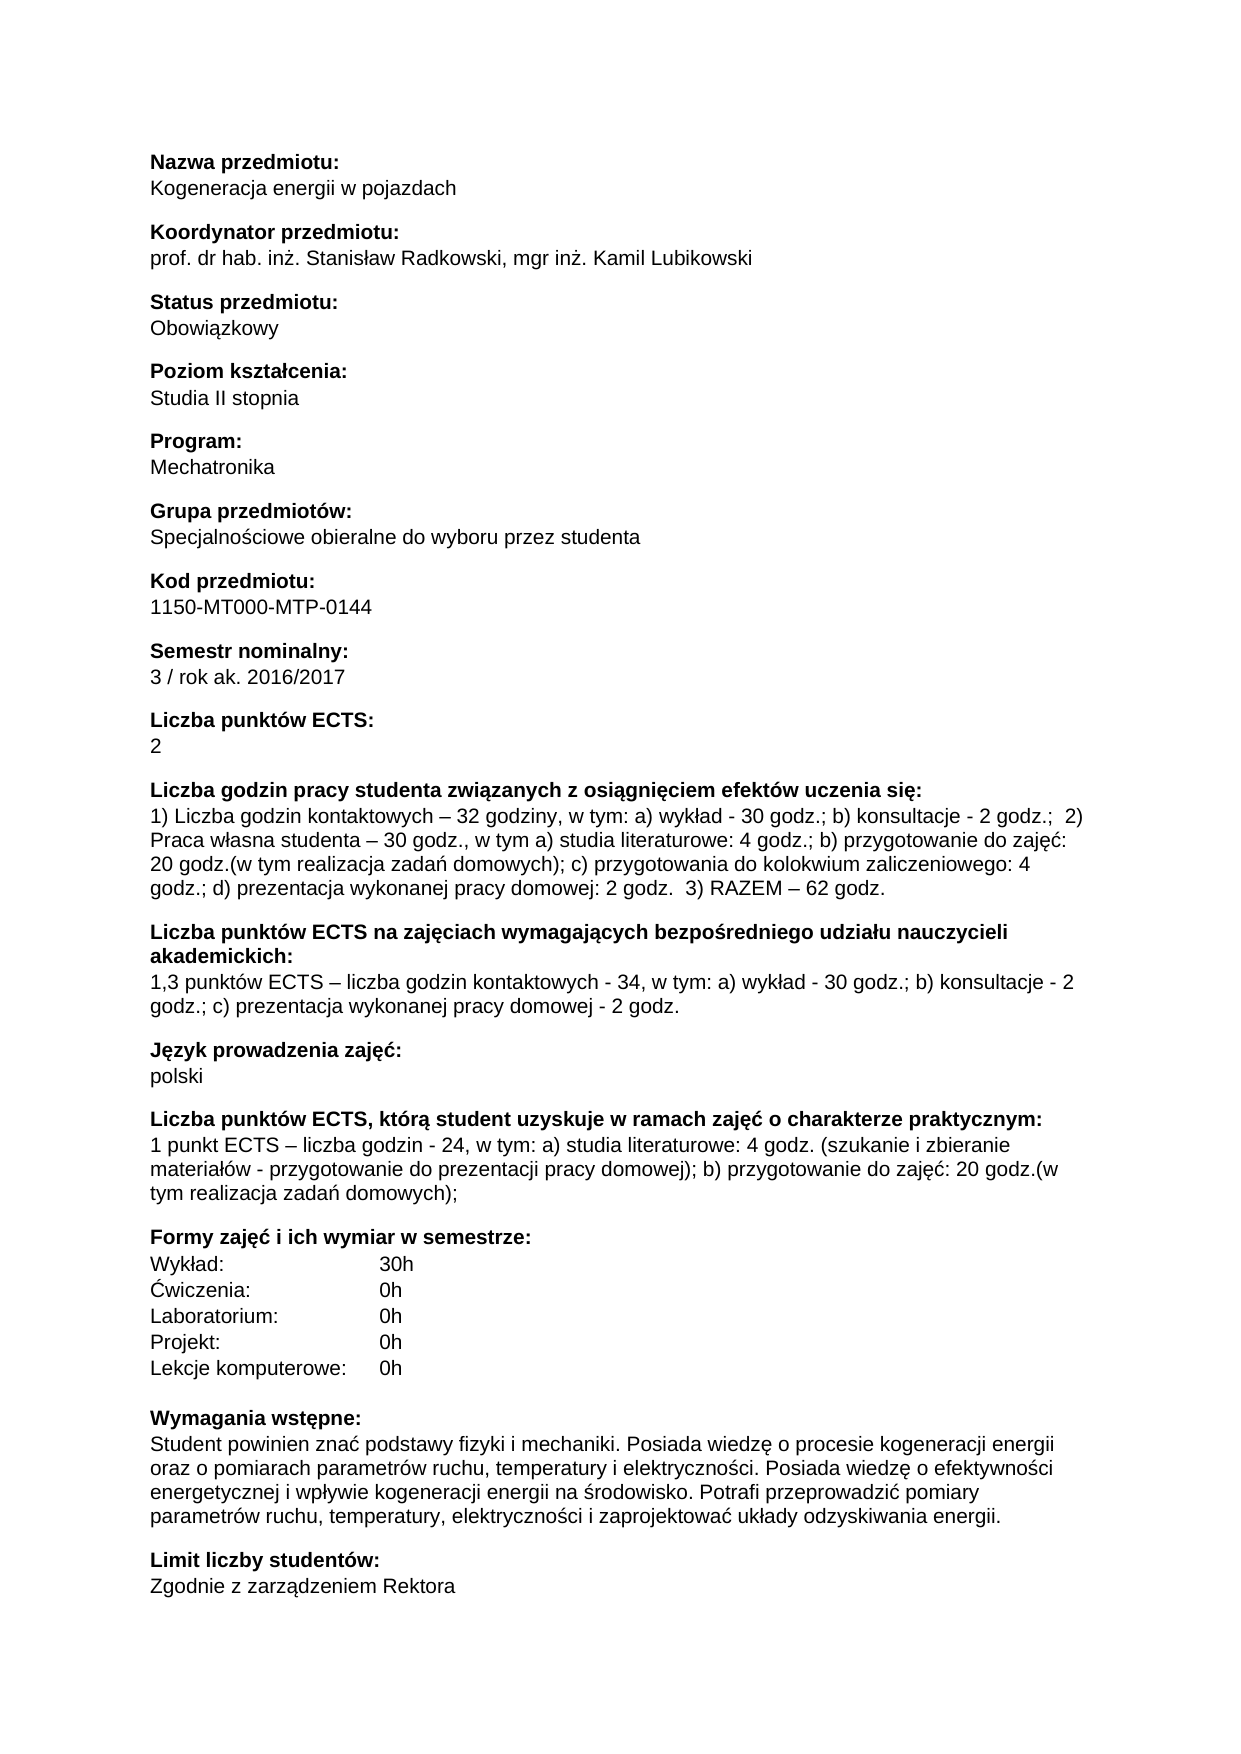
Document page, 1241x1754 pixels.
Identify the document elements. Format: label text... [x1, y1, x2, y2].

text Semestr nominalny: [150, 638, 1090, 662]
text Nazwa przedmiotu: [150, 150, 1090, 174]
text Liczba godzin pracy studenta związanych z osiągnięciem efektów uczenia się: [150, 778, 1090, 802]
text prof. dr hab. inż. Stanisław Radkowski, mgr inż. Kamil Lubikowski [150, 246, 1090, 270]
table_cell 0h [369, 1302, 597, 1328]
text polski [150, 1063, 1090, 1087]
text 1) Liczba godzin kontaktowych – 32 godziny, w tym: a) wykład - 30 godz.; b) konsultacje - 2 godz.; 2) Praca własna studenta – 30 godz., w tym a) studia literaturowe: 4 godz.; b) przygotowanie do zajęć: 20 godz.(w tym realizacja zadań domowych); c) przygotowania do kolokwium zaliczeniowego: 4 godz.; d) prezentacja wykonanej pracy domowej: 2 godz. 3) RAZEM – 62 godz. [150, 804, 1090, 900]
text Liczba punktów ECTS na zajęciach wymagających bezpośredniego udziału nauczycieli akademickich: [150, 920, 1090, 968]
text Poziom kształcenia: [150, 359, 1090, 383]
text Zgodnie z zarządzeniem Rektora [150, 1573, 1090, 1597]
text 1,3 punktów ECTS – liczba godzin kontaktowych - 34, w tym: a) wykład - 30 godz.; b) konsultacje - 2 godz.; c) prezentacja wykonanej pracy domowej - 2 godz. [150, 970, 1090, 1018]
table_header Wykład: [140, 1252, 367, 1276]
text Grupa przedmiotów: [150, 499, 1090, 523]
text Limit liczby studentów: [150, 1547, 1090, 1571]
table_cell 0h [369, 1328, 597, 1354]
text 1150-MT000-MTP-0144 [150, 595, 1090, 619]
text Studia II stopnia [150, 385, 1090, 409]
text Specjalnościowe obieralne do wyboru przez studenta [150, 525, 1090, 549]
text Kogeneracja energii w pojazdach [150, 176, 1090, 200]
text Obowiązkowy [150, 316, 1090, 339]
table_header 30h [369, 1252, 597, 1276]
table_cell 0h [369, 1276, 597, 1302]
text Wymagania wstępne: [150, 1406, 1090, 1430]
text Formy zajęć i ich wymiar w semestrze: [150, 1225, 1090, 1249]
text Język prowadzenia zajęć: [150, 1037, 1090, 1061]
text Program: [150, 429, 1090, 453]
table_cell Lekcje komputerowe: [140, 1356, 367, 1380]
table_cell Laboratorium: [140, 1304, 367, 1328]
text 2 [150, 734, 1090, 758]
text Student powinien znać podstawy fizyki i mechaniki. Posiada wiedzę o procesie kogeneracji energii oraz o pomiarach parametrów ruchu, temperatury i elektryczności. Posiada wiedzę o efektywności energetycznej i wpływie kogeneracji energii na środowisko. Potrafi przeprowadzić pomiary parametrów ruchu, temperatury, elektryczności i zaprojektować układy odzyskiwania energii. [150, 1432, 1090, 1528]
table_cell 0h [369, 1354, 597, 1380]
text Mechatronika [150, 455, 1090, 479]
table_cell Projekt: [140, 1330, 367, 1354]
table_cell Ćwiczenia: [140, 1278, 367, 1302]
text Kod przedmiotu: [150, 569, 1090, 593]
text 1 punkt ECTS – liczba godzin - 24, w tym: a) studia literaturowe: 4 godz. (szukanie i zbieranie materiałów - przygotowanie do prezentacji pracy domowej); b) przygotowanie do zajęć: 20 godz.(w tym realizacja zadań domowych); [150, 1133, 1090, 1205]
text Koordynator przedmiotu: [150, 220, 1090, 244]
text Liczba punktów ECTS, którą student uzyskuje w ramach zajęć o charakterze praktycznym: [150, 1107, 1090, 1131]
text Liczba punktów ECTS: [150, 708, 1090, 732]
text 3 / rok ak. 2016/2017 [150, 664, 1090, 688]
text Status przedmiotu: [150, 289, 1090, 313]
